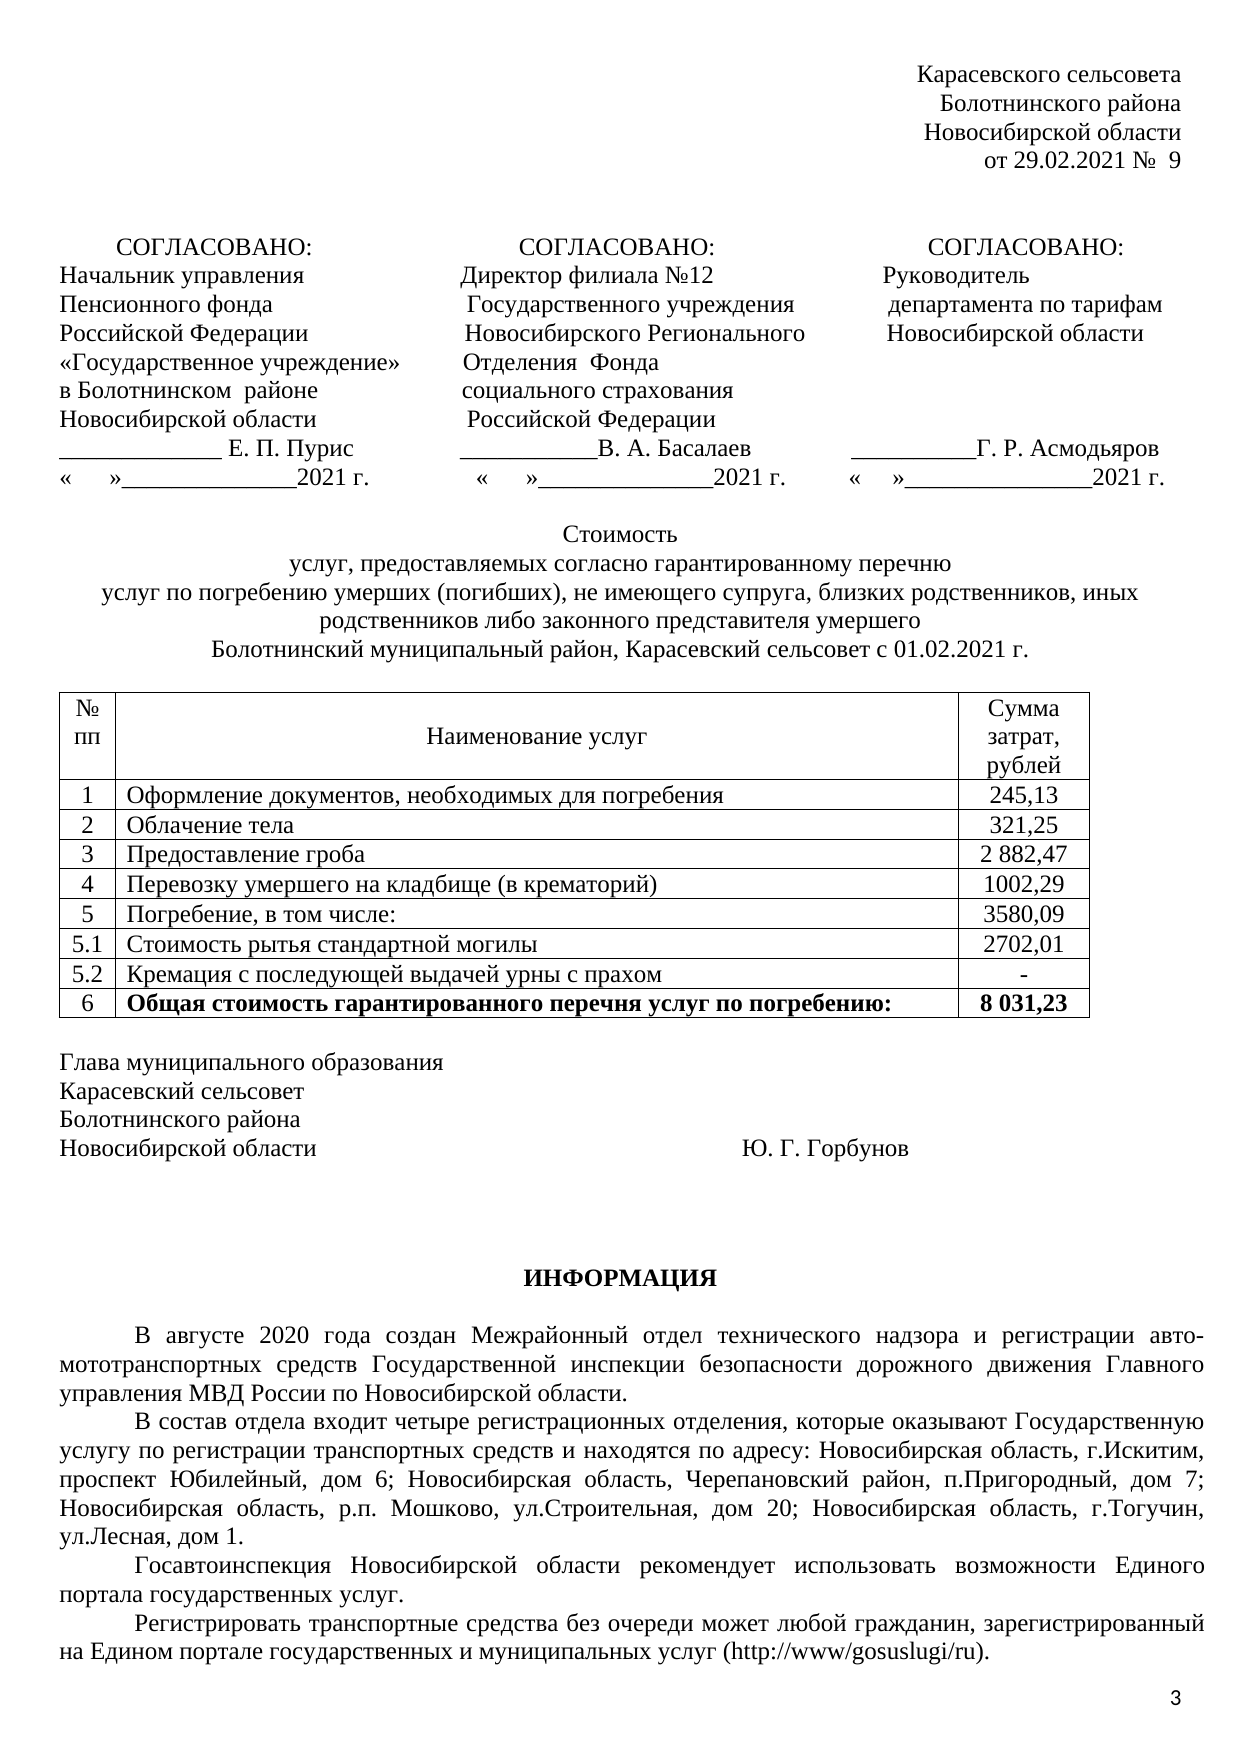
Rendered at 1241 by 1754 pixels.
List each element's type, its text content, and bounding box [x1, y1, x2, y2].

table_cell Облачение тела [116, 810, 958, 838]
text В состав отдела входит четыре регистрационных отделения, которые оказывают Государственную услугу по регистрации транспортных средств и находятся по адресу: Новосибирская область, г.Искитим, проспект Юбилейный, дом 6; Новосибирская область, Черепановский район, п.Пригородный, дом 7; Новосибирская область, р.п. Мошково, ул.Строительная, дом 20; Новосибирская область, г.Тогучин, ул.Лесная, дом 1. [59, 1406, 1206, 1550]
text Стоимость [59, 519, 1181, 548]
text в Болотнинском районе социального страхования [59, 375, 1181, 404]
text Болотнинского района [59, 1104, 1181, 1133]
text «Государственное учреждение» Отделения Фонда [59, 347, 1181, 375]
table_header Наименование услуг [116, 693, 958, 779]
text Карасевский сельсовет [59, 1076, 1181, 1104]
text « »______________2021 г. « »______________2021 г. « »_______________2021 г. [59, 462, 1181, 490]
text СОГЛАСОВАНО: СОГЛАСОВАНО: СОГЛАСОВАНО: [59, 232, 1181, 260]
table_cell 8 031,23 [959, 989, 1089, 1017]
text ИНФОРМАЦИЯ [59, 1263, 1181, 1291]
table_cell - [959, 959, 1089, 987]
table_header Сумма затрат, рублей [959, 693, 1089, 779]
text Карасевского сельсовета [59, 59, 1181, 88]
table_cell 3 [60, 840, 115, 868]
table_cell Кремация с последующей выдачей урны с прахом [116, 959, 958, 987]
table_cell 2 [60, 810, 115, 838]
text от 29.02.2021 № 9 [59, 145, 1181, 174]
text услуг, предоставляемых согласно гарантированному перечню [59, 548, 1181, 577]
text Новосибирской области [59, 117, 1181, 145]
table_cell 6 [60, 989, 115, 1017]
text услуг по погребению умерших (погибших), не имеющего супруга, близких родственников, иных родственников либо законного представителя умершего [59, 577, 1181, 634]
text Новосибирской области Ю. Г. Горбунов [59, 1133, 1181, 1162]
text Пенсионного фонда Государственного учреждения департамента по тарифам [59, 289, 1181, 318]
table_cell 5.2 [60, 959, 115, 987]
table_cell Стоимость рытья стандартной могилы [116, 929, 958, 958]
table_cell 5 [60, 899, 115, 928]
table_cell 321,25 [959, 810, 1089, 838]
text Российской Федерации Новосибирского Регионального Новосибирской области [59, 318, 1181, 347]
text Госавтоинспекция Новосибирской области рекомендует использовать возможности Единого портала государственных услуг. [59, 1550, 1206, 1608]
table_cell 4 [60, 869, 115, 898]
text Болотнинского района [59, 88, 1181, 117]
text Начальник управления Директор филиала №12 Руководитель [59, 260, 1181, 289]
table_cell Перевозку умершего на кладбище (в крематорий) [116, 869, 958, 898]
table_cell 1 [60, 780, 115, 809]
table_cell 5.1 [60, 929, 115, 958]
table_cell 1002,29 [959, 869, 1089, 898]
table_cell 2 882,47 [959, 840, 1089, 868]
table_cell 245,13 [959, 780, 1089, 809]
text Болотнинский муниципальный район, Карасевский сельсовет с 01.02.2021 г. [59, 634, 1181, 663]
table_header № пп [60, 693, 115, 779]
table_cell Погребение, в том числе: [116, 899, 958, 928]
table_cell Оформление документов, необходимых для погребения [116, 780, 958, 809]
text _____________ Е. П. Пурис ___________В. А. Басалаев __________Г. Р. Асмодьяров [59, 433, 1181, 462]
text Глава муниципального образования [59, 1047, 1181, 1076]
table_cell Общая стоимость гарантированного перечня услуг по погребению: [116, 989, 958, 1017]
text Новосибирской области Российской Федерации [59, 404, 1181, 433]
text В августе 2020 года создан Межрайонный отдел технического надзора и регистрации авто-мототранспортных средств Государственной инспекции безопасности дорожного движения Главного управления МВД России по Новосибирской области. [59, 1320, 1206, 1406]
table_cell Предоставление гроба [116, 840, 958, 868]
table_cell 3580,09 [959, 899, 1089, 928]
table_cell 2702,01 [959, 929, 1089, 958]
text Регистрировать транспортные средства без очереди может любой гражданин, зарегистрированный на Едином портале государственных и муниципальных услуг (http://www/gosuslugi/ru). [59, 1608, 1206, 1665]
